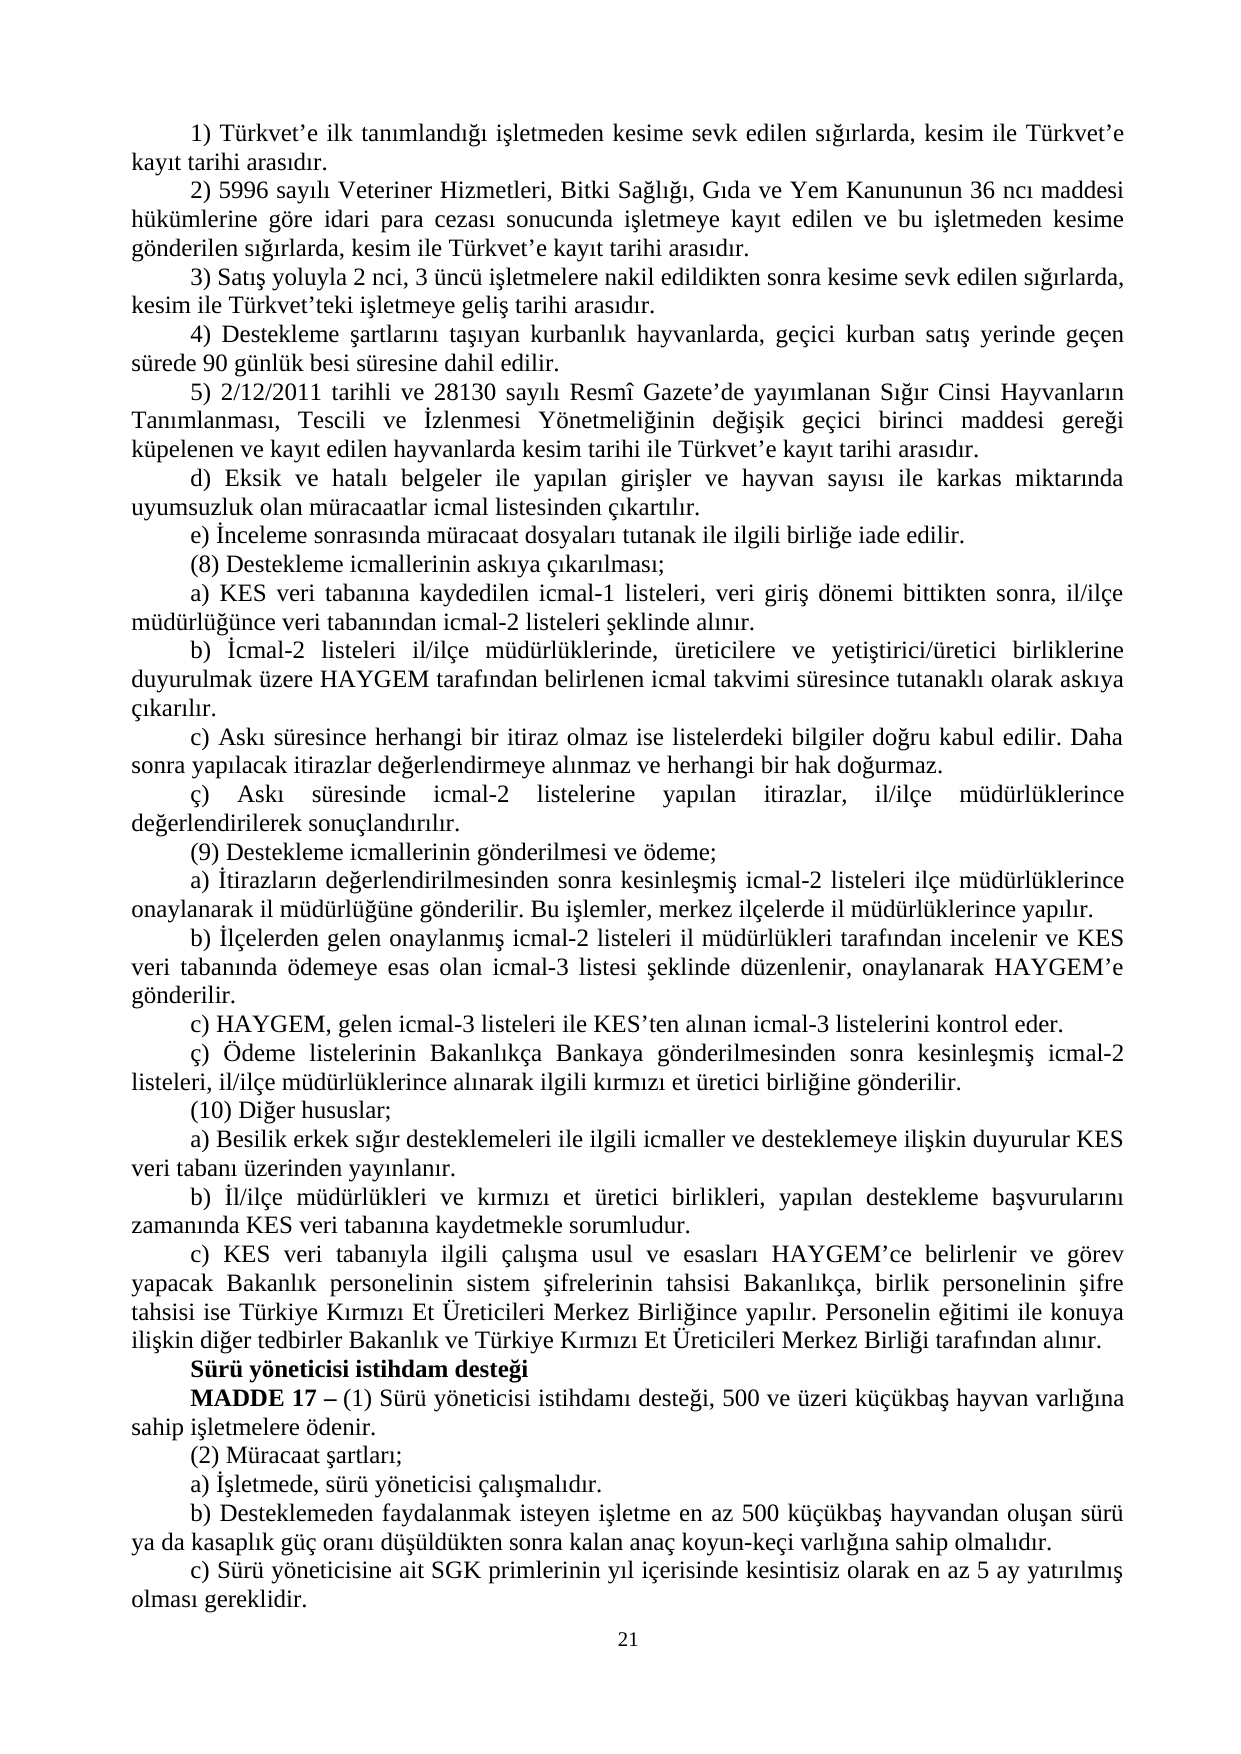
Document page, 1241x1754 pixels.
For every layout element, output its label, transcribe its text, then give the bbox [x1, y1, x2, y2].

text 4) Destekleme şartlarını taşıyan kurbanlık hayvanlarda, geçici kurban satış yerinde geçen sürede 90 günlük besi süresine dahil edilir. [131, 319, 1125, 377]
text a) İşletmede, sürü yöneticisi çalışmalıdır. [131, 1469, 1125, 1498]
text (10) Diğer hususlar; [131, 1096, 1125, 1124]
text (2) Müracaat şartları; [131, 1441, 1125, 1469]
text (9) Destekleme icmallerinin gönderilmesi ve ödeme; [131, 837, 1125, 866]
text c) HAYGEM, gelen icmal-3 listeleri ile KES’ten alınan icmal-3 listelerini kontrol eder. [131, 1009, 1125, 1038]
text c) Askı süresince herhangi bir itiraz olmaz ise listelerdeki bilgiler doğru kabul edilir. Daha sonra yapılacak itirazlar değerlendirmeye alınmaz ve herhangi bir hak doğurmaz. [131, 722, 1125, 779]
text a) İtirazların değerlendirilmesinden sonra kesinleşmiş icmal-2 listeleri ilçe müdürlüklerince onaylanarak il müdürlüğüne gönderilir. Bu işlemler, merkez ilçelerde il müdürlüklerince yapılır. [131, 866, 1125, 923]
text a) Besilik erkek sığır desteklemeleri ile ilgili icmaller ve desteklemeye ilişkin duyurular KES veri tabanı üzerinden yayınlanır. [131, 1124, 1125, 1182]
text Sürü yöneticisi istihdam desteği [131, 1354, 1125, 1383]
text ç) Ödeme listelerinin Bakanlıkça Bankaya gönderilmesinden sonra kesinleşmiş icmal-2 listeleri, il/ilçe müdürlüklerince alınarak ilgili kırmızı et üretici birliğine gönderilir. [131, 1038, 1125, 1096]
text MADDE 17 – (1) Sürü yöneticisi istihdamı desteği, 500 ve üzeri küçükbaş hayvan varlığına sahip işletmelere ödenir. [131, 1383, 1125, 1441]
text 1) Türkvet’e ilk tanımlandığı işletmeden kesime sevk edilen sığırlarda, kesim ile Türkvet’e kayıt tarihi arasıdır. [131, 118, 1125, 176]
text b) İlçelerden gelen onaylanmış icmal-2 listeleri il müdürlükleri tarafından incelenir ve KES veri tabanında ödemeye esas olan icmal-3 listesi şeklinde düzenlenir, onaylanarak HAYGEM’e gönderilir. [131, 923, 1125, 1009]
text ç) Askı süresinde icmal-2 listelerine yapılan itirazlar, il/ilçe müdürlüklerince değerlendirilerek sonuçlandırılır. [131, 779, 1125, 837]
text c) Sürü yöneticisine ait SGK primlerinin yıl içerisinde kesintisiz olarak en az 5 ay yatırılmış olması gereklidir. [131, 1556, 1125, 1613]
text c) KES veri tabanıyla ilgili çalışma usul ve esasları HAYGEM’ce belirlenir ve görev yapacak Bakanlık personelinin sistem şifrelerinin tahsisi Bakanlıkça, birlik personelinin şifre tahsisi ise Türkiye Kırmızı Et Üreticileri Merkez Birliğince yapılır. Personelin eğitimi ile konuya ilişkin diğer tedbirler Bakanlık ve Türkiye Kırmızı Et Üreticileri Merkez Birliği tarafından alınır. [131, 1239, 1125, 1354]
text b) İcmal-2 listeleri il/ilçe müdürlüklerinde, üreticilere ve yetiştirici/üretici birliklerine duyurulmak üzere HAYGEM tarafından belirlenen icmal takvimi süresince tutanaklı olarak askıya çıkarılır. [131, 636, 1125, 722]
text e) İnceleme sonrasında müracaat dosyaları tutanak ile ilgili birliğe iade edilir. [131, 521, 1125, 549]
text a) KES veri tabanına kaydedilen icmal-1 listeleri, veri giriş dönemi bittikten sonra, il/ilçe müdürlüğünce veri tabanından icmal-2 listeleri şeklinde alınır. [131, 578, 1125, 636]
text d) Eksik ve hatalı belgeler ile yapılan girişler ve hayvan sayısı ile karkas miktarında uyumsuzluk olan müracaatlar icmal listesinden çıkartılır. [131, 463, 1125, 521]
text 2) 5996 sayılı Veteriner Hizmetleri, Bitki Sağlığı, Gıda ve Yem Kanununun 36 ncı maddesi hükümlerine göre idari para cezası sonucunda işletmeye kayıt edilen ve bu işletmeden kesime gönderilen sığırlarda, kesim ile Türkvet’e kayıt tarihi arasıdır. [131, 176, 1125, 262]
text 5) 2/12/2011 tarihli ve 28130 sayılı Resmî Gazete’de yayımlanan Sığır Cinsi Hayvanların Tanımlanması, Tescili ve İzlenmesi Yönetmeliğinin değişik geçici birinci maddesi gereği küpelenen ve kayıt edilen hayvanlarda kesim tarihi ile Türkvet’e kayıt tarihi arasıdır. [131, 377, 1125, 463]
text (8) Destekleme icmallerinin askıya çıkarılması; [131, 549, 1125, 578]
text b) Desteklemeden faydalanmak isteyen işletme en az 500 küçükbaş hayvandan oluşan sürü ya da kasaplık güç oranı düşüldükten sonra kalan anaç koyun-keçi varlığına sahip olmalıdır. [131, 1498, 1125, 1556]
text b) İl/ilçe müdürlükleri ve kırmızı et üretici birlikleri, yapılan destekleme başvurularını zamanında KES veri tabanına kaydetmekle sorumludur. [131, 1182, 1125, 1239]
text 3) Satış yoluyla 2 nci, 3 üncü işletmelere nakil edildikten sonra kesime sevk edilen sığırlarda, kesim ile Türkvet’teki işletmeye geliş tarihi arasıdır. [131, 262, 1125, 319]
